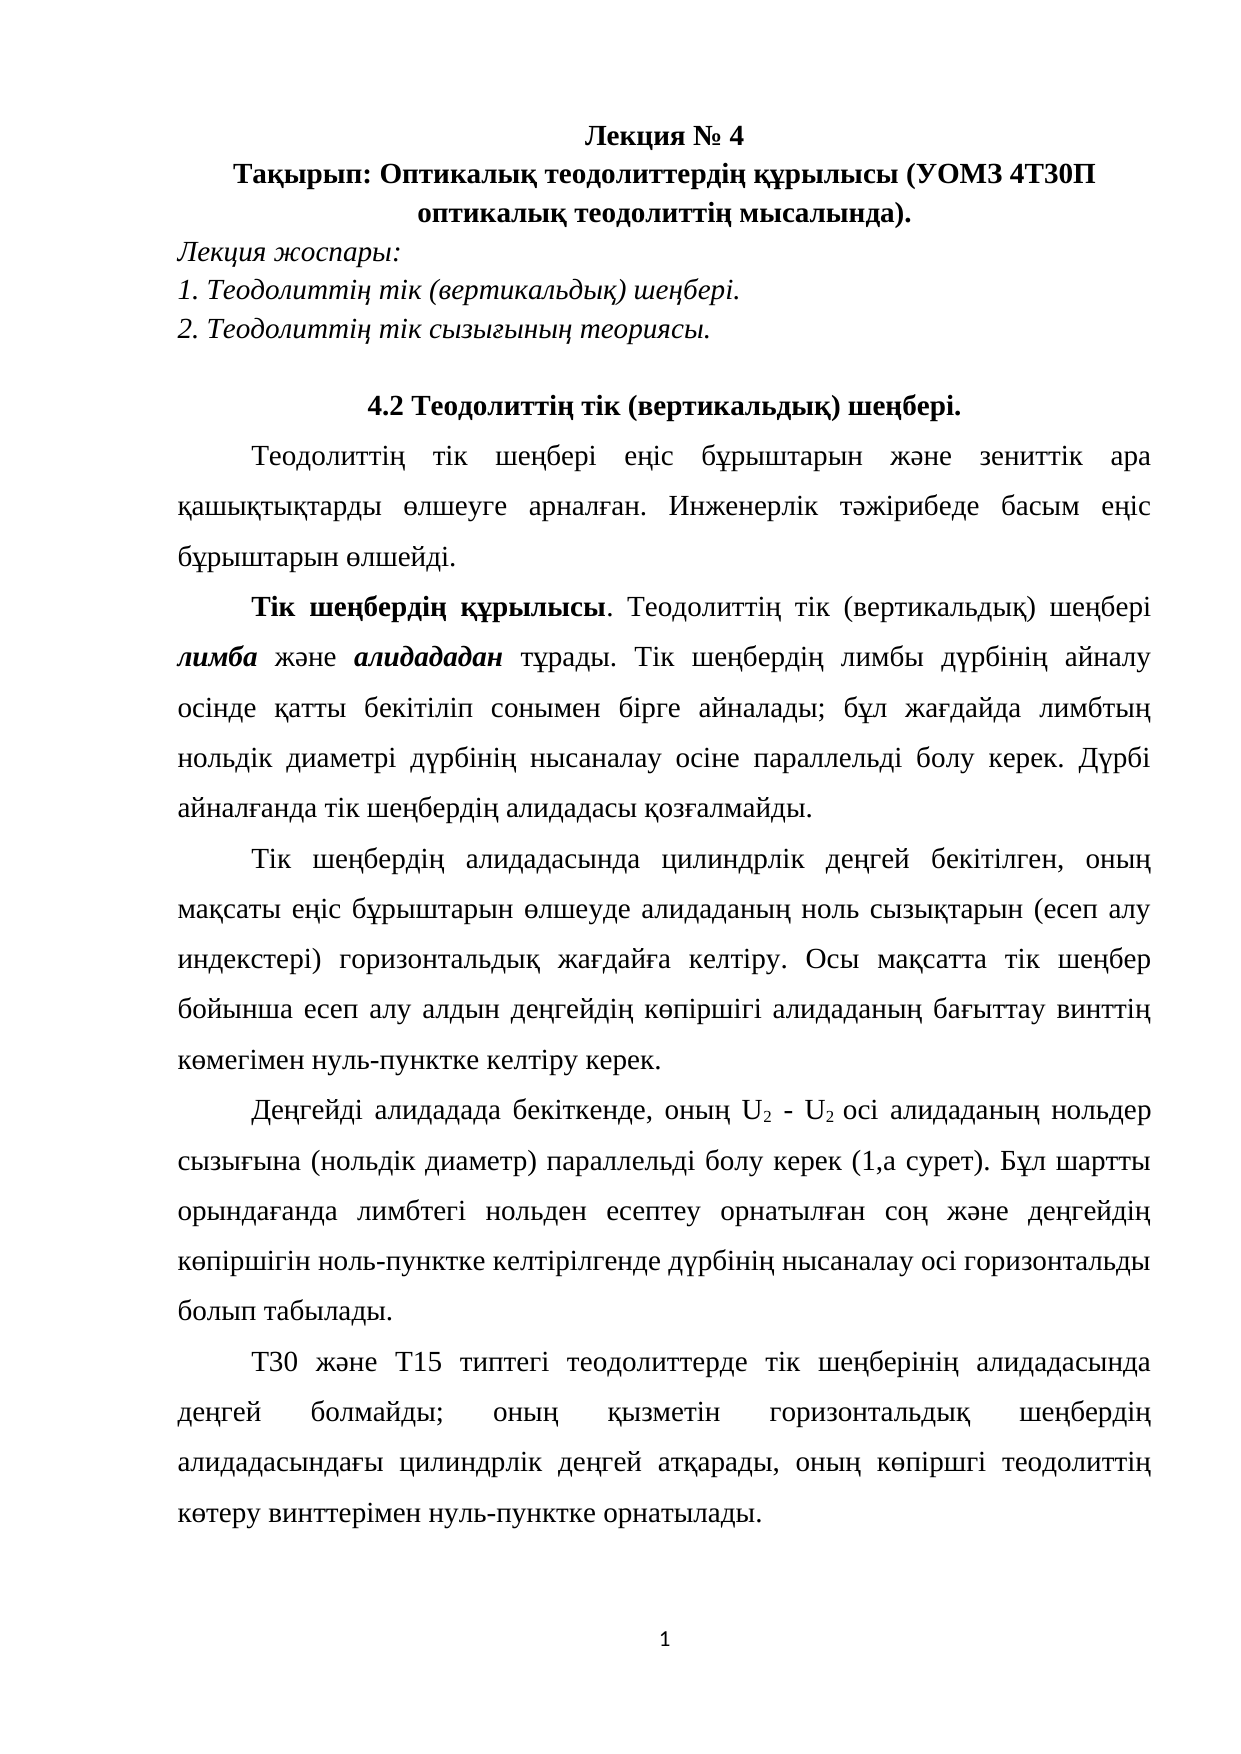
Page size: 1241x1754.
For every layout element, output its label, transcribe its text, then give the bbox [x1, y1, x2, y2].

text Тақырып: Оптикалық теодолиттердің құрылысы (УОМЗ 4Т30П оптикалық теодолиттің мысалында). [177, 157, 1152, 229]
text 2. Теодолиттің тік сызығының теориясы. [177, 311, 1152, 344]
text Тік шеңбердің алидадасында цилиндрлік деңгей бекітілген, оның мақсаты еңіс бұрыштарын өлшеуде алидаданың ноль сызықтарын (есеп алу индекстері) горизонтальдық жағдайға келтіру. Осы мақсатта тік шеңбер бойынша есеп алу алдын деңгейдің көпіршігі алидаданың бағыттау винттің көмегімен нуль-пунктке келтіру керек. [177, 841, 1152, 1076]
text Теодолиттің тік шеңбері еңіс бұрыштарын және зениттік ара қашықтықтарды өлшеуге арналған. Инженерлік тәжірибеде басым еңіс бұрыштарын өлшейді. [177, 438, 1152, 572]
text Тік шеңбердің құрылысы. Теодолиттің тік (вертикальдық) шеңбері лимба және алидададан тұрады. Тік шеңбердің лимбы дүрбінің айналу осінде қатты бекітіліп сонымен бірге айналады; бұл жағдайда лимбтың нольдік диаметрі дүрбінің нысаналау осіне параллельді болу керек. Дүрбі айналғанда тік шеңбердің алидадасы қозғалмайды. [177, 589, 1152, 824]
text 4.2 Теодолиттің тік (вертикальдық) шеңбері. [177, 388, 1152, 421]
text Лекция жоспары: [177, 234, 1152, 267]
text Лекция № 4 [177, 118, 1152, 152]
text Деңгейді алидадада бекіткенде, оның U2 - U2 осі алидаданың нольдер сызығына (нольдік диаметр) параллельді болу керек (1,а сурет). Бұл шартты орындағанда лимбтегі нольден есептеу орнатылған соң және деңгейдің көпіршігін ноль-пунктке келтірілгенде дүрбінің нысаналау осі горизонтальды болып табылады. [177, 1092, 1152, 1327]
text Т30 және Т15 типтегі теодолиттерде тік шеңберінің алидадасында деңгей болмайды; оның қызметін горизонтальдық шеңбердің алидадасындағы цилиндрлік деңгей атқарады, оның көпіршгі теодолиттің көтеру винттерімен нуль-пунктке орнатылады. [177, 1344, 1152, 1528]
text 1. Теодолиттің тік (вертикальдық) шеңбері. [177, 272, 1152, 306]
